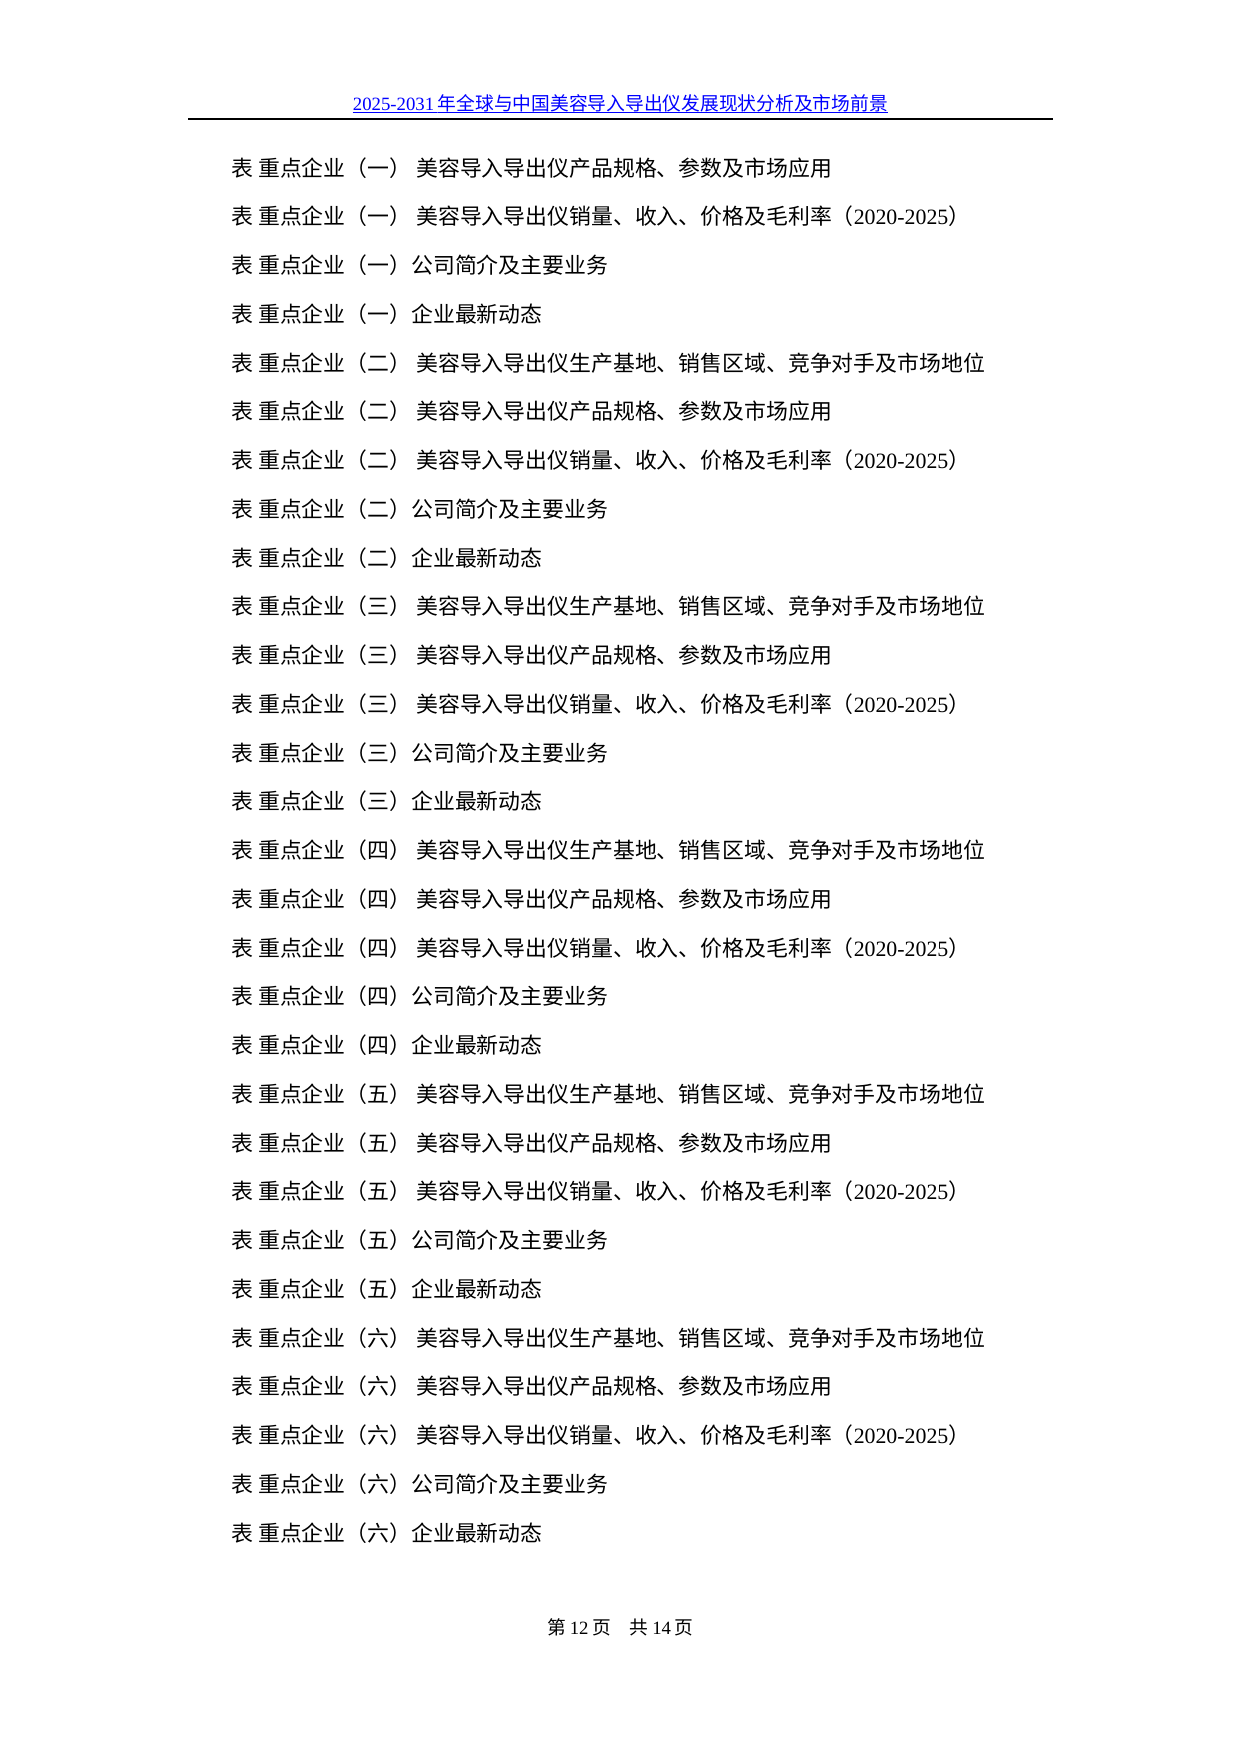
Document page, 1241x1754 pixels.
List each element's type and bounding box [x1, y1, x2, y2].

text [187, 150, 1053, 1548]
